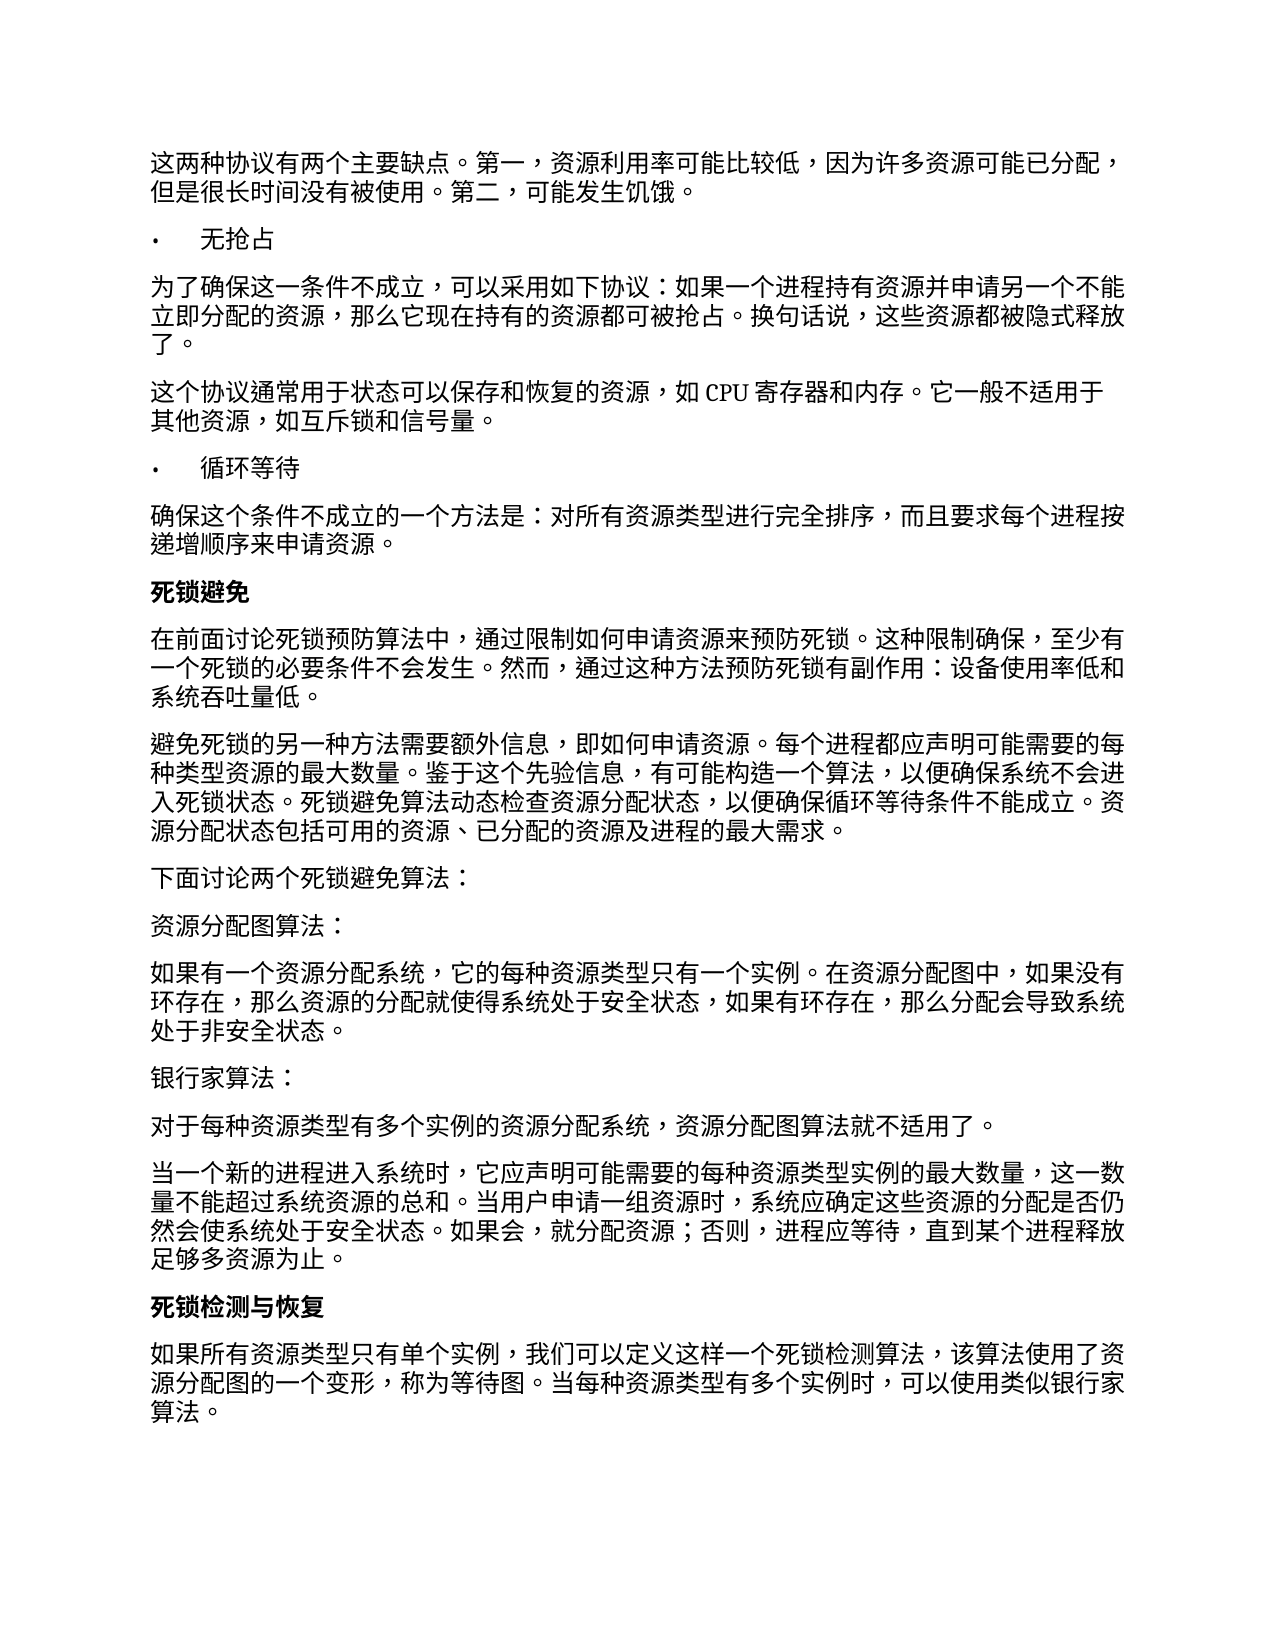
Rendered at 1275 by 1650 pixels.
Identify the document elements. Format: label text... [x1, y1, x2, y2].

text 这两种协议有两个主要缺点。第一，资源利用率可能比较低，因为许多资源可能已分配，但是很长时间没有被使用。第二，可能发生饥饿。 [150, 150, 1125, 207]
text 死锁避免 [150, 579, 1125, 607]
text 避免死锁的另一种方法需要额外信息，即如何申请资源。每个进程都应声明可能需要的每种类型资源的最大数量。鉴于这个先验信息，有可能构造一个算法，以便确保系统不会进入死锁状态。死锁避免算法动态检查资源分配状态，以便确保循环等待条件不能成立。资源分配状态包括可用的资源、已分配的资源及进程的最大需求。 [150, 731, 1125, 846]
text 这个协议通常用于状态可以保存和恢复的资源，如 CPU 寄存器和内存。它一般不适用于其他资源，如互斥锁和信号量。 [150, 379, 1125, 436]
text 对于每种资源类型有多个实例的资源分配系统，资源分配图算法就不适用了。 [150, 1112, 1125, 1141]
text 下面讨论两个死锁避免算法： [150, 865, 1125, 894]
text 在前面讨论死锁预防算法中，通过限制如何申请资源来预防死锁。这种限制确保，至少有一个死锁的必要条件不会发生。然而，通过这种方法预防死锁有副作用：设备使用率低和系统吞吐量低。 [150, 626, 1125, 712]
text 如果所有资源类型只有单个实例，我们可以定义这样一个死锁检测算法，该算法使用了资源分配图的一个变形，称为等待图。当每种资源类型有多个实例时，可以使用类似银行家算法。 [150, 1341, 1125, 1427]
text 如果有一个资源分配系统，它的每种资源类型只有一个实例。在资源分配图中，如果没有环存在，那么资源的分配就使得系统处于安全状态，如果有环存在，那么分配会导致系统处于非安全状态。 [150, 960, 1125, 1046]
text 资源分配图算法： [150, 912, 1125, 941]
text 确保这个条件不成立的一个方法是：对所有资源类型进行完全排序，而且要求每个进程按递增顺序来申请资源。 [150, 502, 1125, 560]
text 死锁检测与恢复 [150, 1294, 1125, 1322]
list 循环等待 [150, 455, 1125, 484]
text 银行家算法： [150, 1065, 1125, 1094]
list 无抢占 [150, 226, 1125, 255]
text 当一个新的进程进入系统时，它应声明可能需要的每种资源类型实例的最大数量，这一数量不能超过系统资源的总和。当用户申请一组资源时，系统应确定这些资源的分配是否仍然会使系统处于安全状态。如果会，就分配资源；否则，进程应等待，直到某个进程释放足够多资源为止。 [150, 1160, 1125, 1275]
text 为了确保这一条件不成立，可以采用如下协议：如果一个进程持有资源并申请另一个不能立即分配的资源，那么它现在持有的资源都可被抢占。换句话说，这些资源都被隐式释放了。 [150, 274, 1125, 360]
